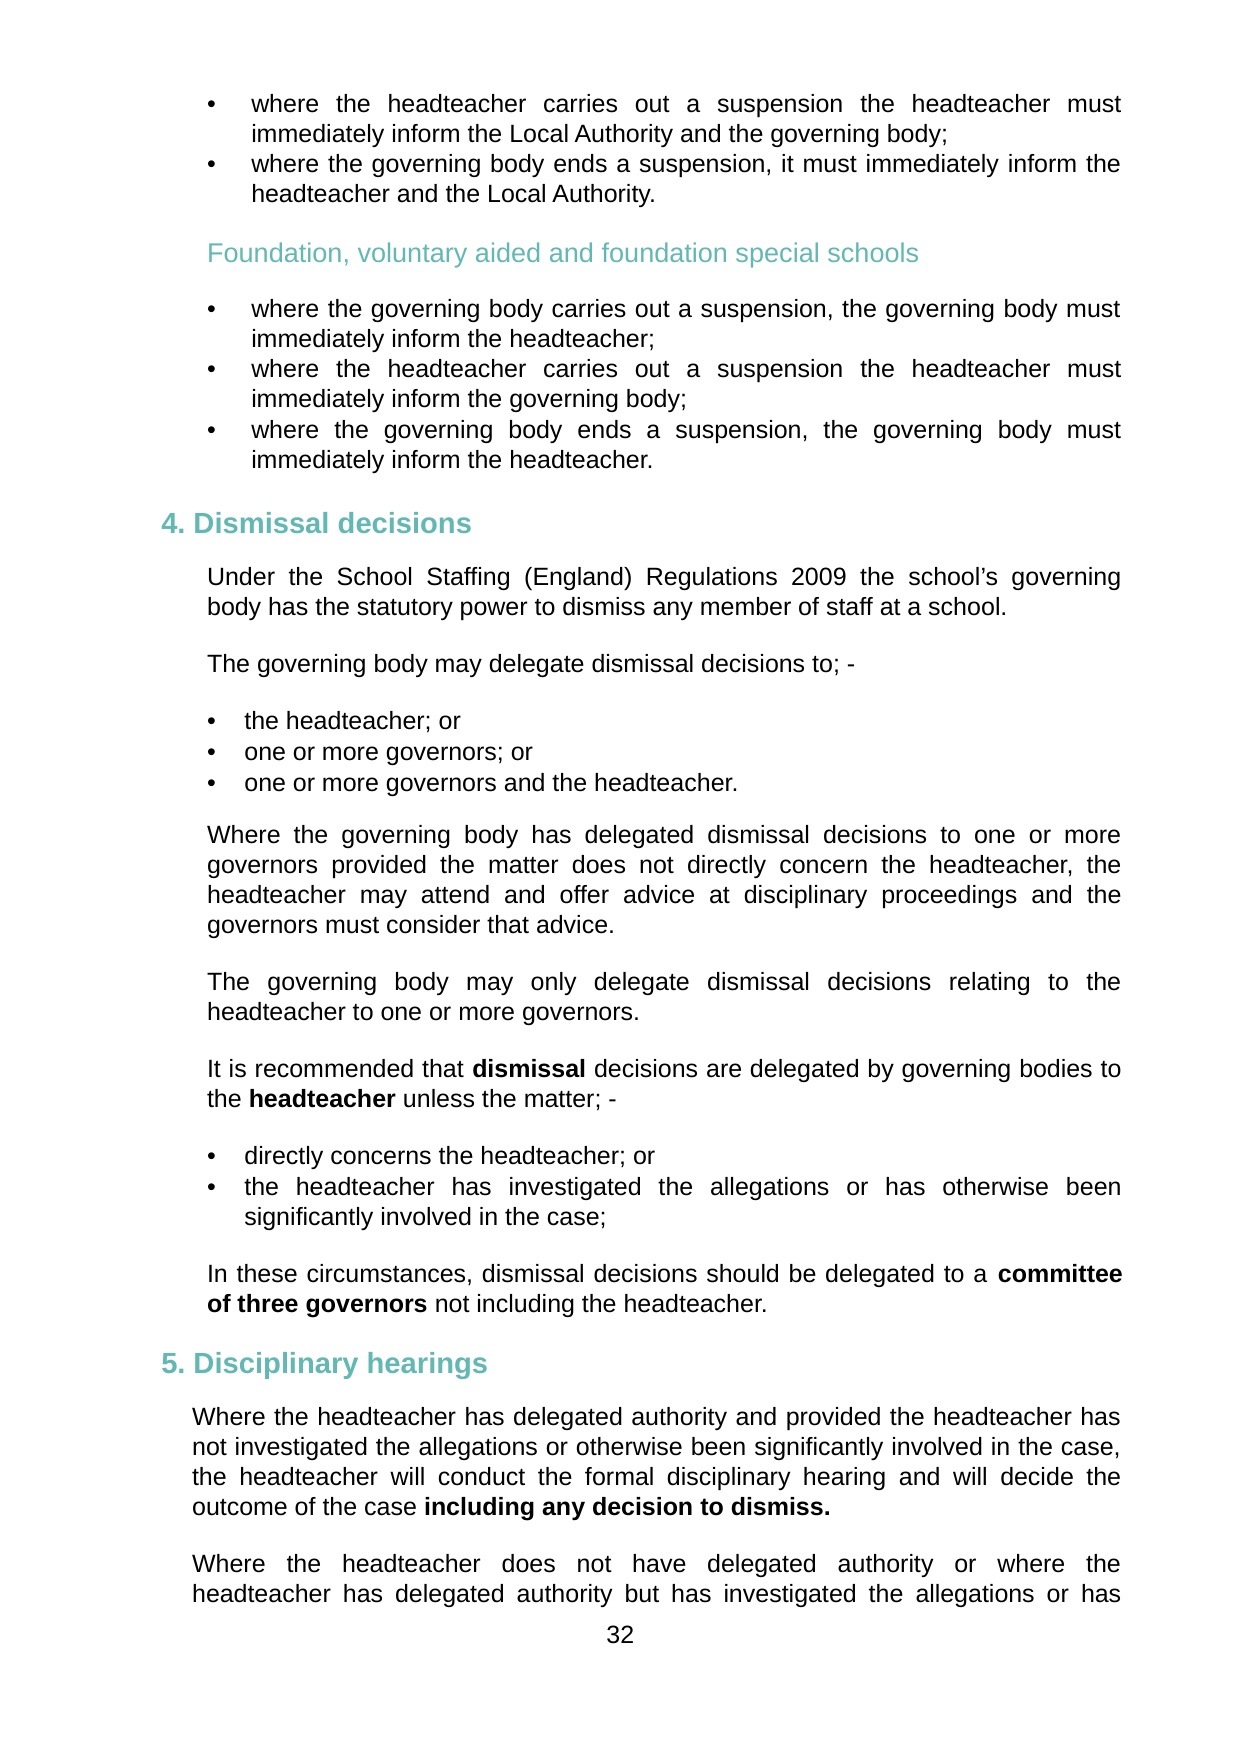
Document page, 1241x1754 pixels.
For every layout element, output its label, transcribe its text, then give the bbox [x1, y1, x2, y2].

list where the headteacher carries out a suspension the headteacher must immediately inform the Local Authority and the governing body; [207, 89, 1123, 148]
list where the governing body ends a suspension, it must immediately inform the headteacher and the Local Authority. [207, 149, 1123, 208]
list the headteacher has investigated the allegations or has otherwise been significantly involved in the case; [207, 1172, 1123, 1231]
text It is recommended that dismissal decisions are delegated by governing bodies to the headteacher unless the matter; - [207, 1054, 1123, 1113]
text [192, 1549, 1123, 1608]
list one or more governors and the headteacher. [207, 768, 1123, 796]
subtitle Foundation, voluntary aided and foundation special schools [207, 237, 1123, 268]
text Where the headteacher has delegated authority and provided the headteacher has not investigated the allegations or otherwise been significantly involved in the case, the headteacher will conduct the formal disciplinary hearing and will decide the outcome of the case including any decision to dismiss. [192, 1402, 1123, 1521]
subtitle 5. Disciplinary hearings [161, 1346, 1123, 1380]
text In these circumstances, dismissal decisions should be delegated to a committee of three governors not including the headteacher. [207, 1259, 1123, 1318]
list one or more governors; or [207, 737, 1123, 766]
subtitle 4. Dismissal decisions [161, 506, 1123, 539]
list where the headteacher carries out a suspension the headteacher must immediately inform the governing body; [207, 354, 1123, 413]
text Under the School Staffing (England) Regulations 2009 the school’s governing body has the statutory power to dismiss any member of staff at a school. [207, 562, 1123, 621]
text The governing body may only delegate dismissal decisions relating to the headteacher to one or more governors. [207, 967, 1123, 1026]
text Where the governing body has delegated dismissal decisions to one or more governors provided the matter does not directly concern the headteacher, the headteacher may attend and offer advice at disciplinary proceedings and the governors must consider that advice. [207, 820, 1123, 939]
list where the governing body carries out a suspension, the governing body must immediately inform the headteacher; [207, 294, 1123, 353]
list directly concerns the headteacher; or [207, 1141, 1123, 1170]
list where the governing body ends a suspension, the governing body must immediately inform the headteacher. [207, 415, 1123, 473]
text The governing body may delegate dismissal decisions to; - [207, 649, 1123, 678]
list the headteacher; or [207, 706, 1123, 735]
